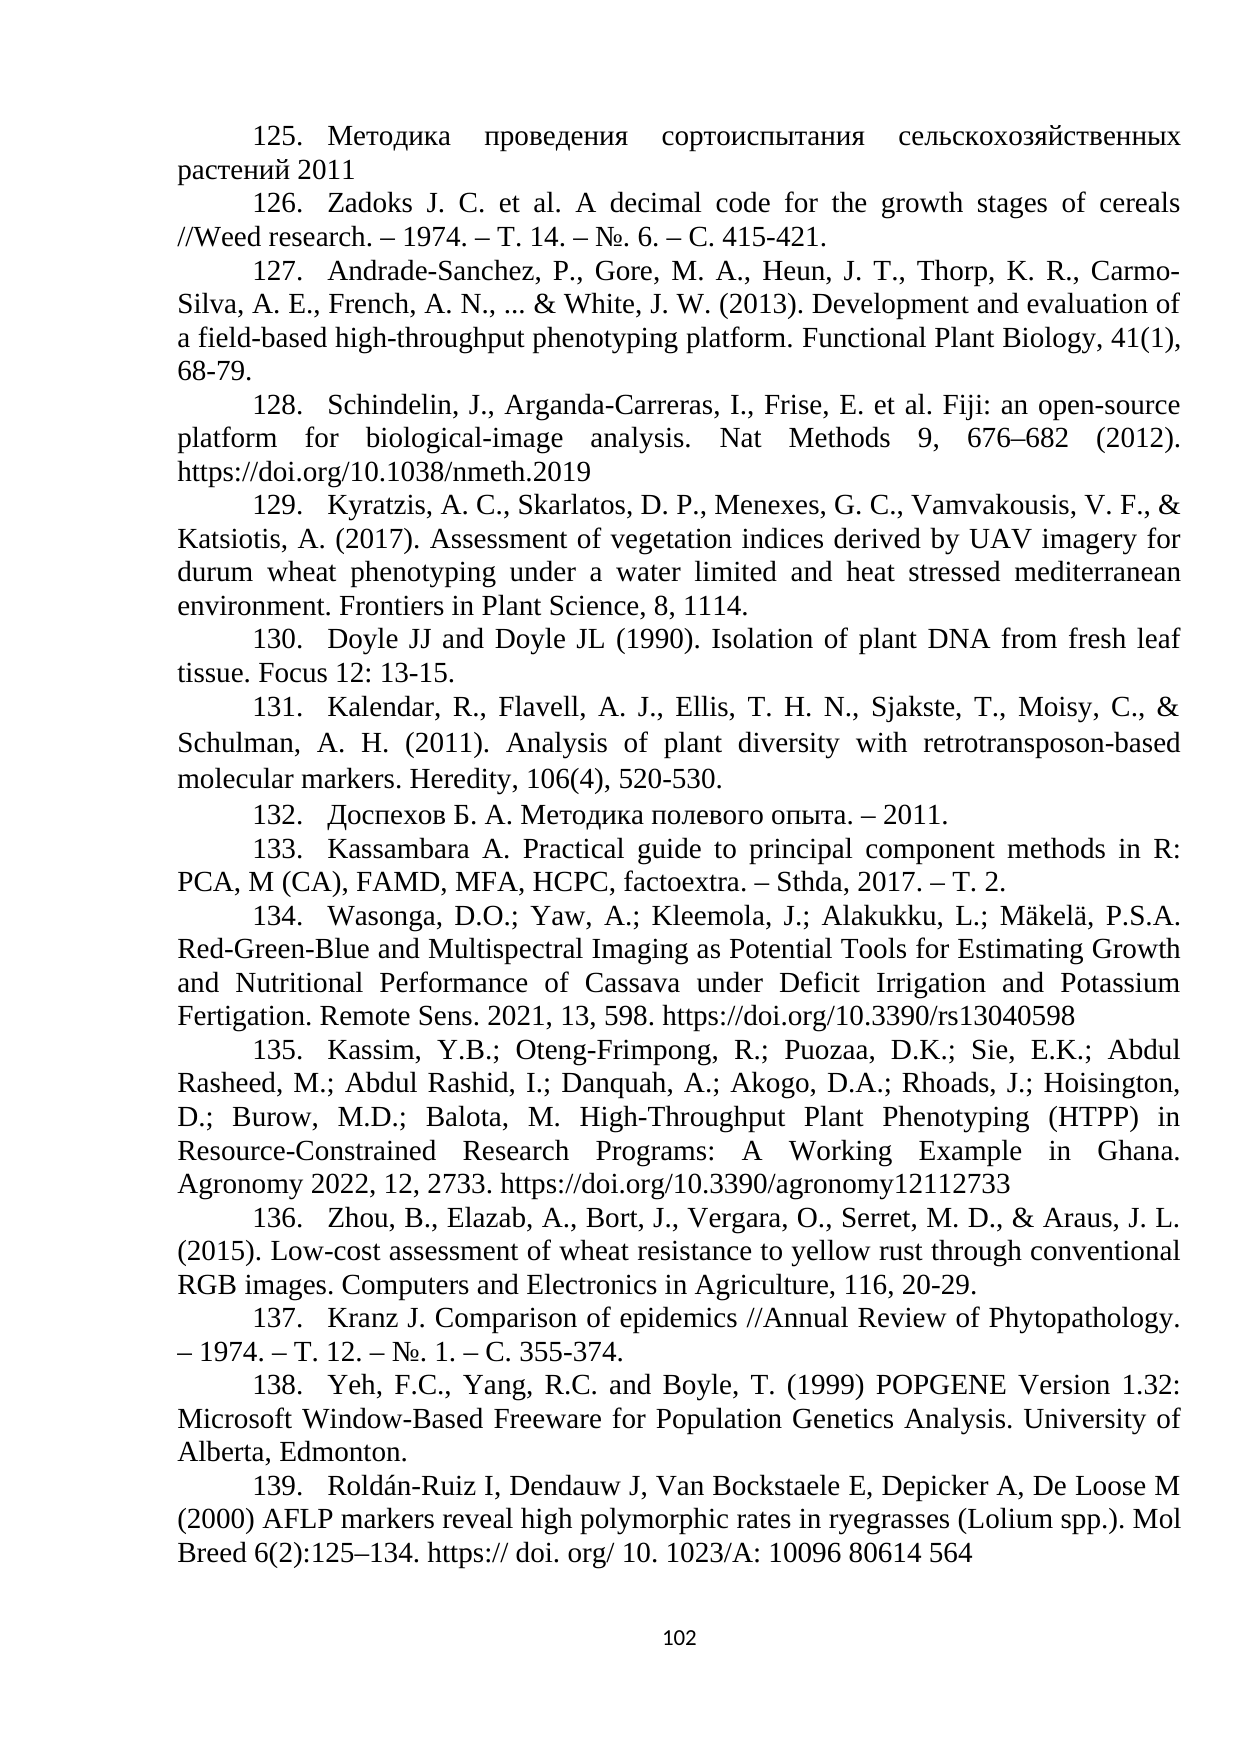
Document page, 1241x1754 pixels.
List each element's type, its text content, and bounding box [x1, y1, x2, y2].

list Kyratzis, A. C., Skarlatos, D. P., Menexes, G. C., Vamvakousis, V. F., & Katsiotis, A. (2017). Assessment of vegetation indices derived by UAV imagery for durum wheat phenotyping under a water limited and heat stressed mediterranean environment. Frontiers in Plant Science, 8, 1114. [177, 487, 1182, 622]
list Yeh, F.C., Yang, R.C. and Boyle, T. (1999) POPGENE Version 1.32: Microsoft Window-Based Freeware for Population Genetics Analysis. University of Alberta, Edmonton. [177, 1367, 1182, 1468]
list Zadoks J. C. et al. A decimal code for the growth stages of cereals //Weed research. – 1974. – Т. 14. – №. 6. – С. 415-421. [177, 186, 1182, 253]
list Andrade-Sanchez, P., Gore, M. A., Heun, J. T., Thorp, K. R., Carmo-Silva, A. E., French, A. N., ... & White, J. W. (2013). Development and evaluation of a field-based high-throughput phenotyping platform. Functional Plant Biology, 41(1), 68-79. [177, 253, 1182, 387]
list Методика проведения сортоиспытания сельскохозяйственных растений 2011 [177, 118, 1182, 186]
list Доспехов Б. А. Методика полевого опыта. – 2011. [177, 797, 1182, 831]
list Zhou, B., Elazab, A., Bort, J., Vergara, O., Serret, M. D., & Araus, J. L. (2015). Low-cost assessment of wheat resistance to yellow rust through conventional RGB images. Computers and Electronics in Agriculture, 116, 20-29. [177, 1200, 1182, 1300]
list Doyle JJ and Doyle JL (1990). Isolation of plant DNA from fresh leaf tissue. Focus 12: 13-15. [177, 622, 1182, 689]
list Kalendar, R., Flavell, A. J., Ellis, T. H. N., Sjakste, T., Moisy, C., & Schulman, A. H. (2011). Analysis of plant diversity with retrotransposon-based molecular markers. Heredity, 106(4), 520-530. [177, 689, 1182, 794]
list Wasonga, D.O.; Yaw, A.; Kleemola, J.; Alakukku, L.; Mäkelä, P.S.A. Red-Green-Blue and Multispectral Imaging as Potential Tools for Estimating Growth and Nutritional Performance of Cassava under Deficit Irrigation and Potassium Fertigation. Remote Sens. 2021, 13, 598. https://doi.org/10.3390/rs13040598 [177, 898, 1182, 1032]
list Kassambara A. Practical guide to principal component methods in R: PCA, M (CA), FAMD, MFA, HCPC, factoextra. – Sthda, 2017. – Т. 2. [177, 831, 1182, 898]
list Roldán-Ruiz I, Dendauw J, Van Bockstaele E, Depicker A, De Loose M (2000) AFLP markers reveal high polymorphic rates in ryegrasses (Lolium spp.). Mol Breed 6(2):125–134. https:// doi. org/ 10. 1023/A: 10096 80614 564 [177, 1468, 1182, 1569]
list Kassim, Y.B.; Oteng-Frimpong, R.; Puozaa, D.K.; Sie, E.K.; Abdul Rasheed, M.; Abdul Rashid, I.; Danquah, A.; Akogo, D.A.; Rhoads, J.; Hoisington, D.; Burow, M.D.; Balota, M. High-Throughput Plant Phenotyping (HTPP) in Resource-Constrained Research Programs: A Working Example in Ghana. Agronomy 2022, 12, 2733. https://doi.org/10.3390/agronomy12112733 [177, 1032, 1182, 1200]
list Kranz J. Comparison of epidemics //Annual Review of Phytopathology. – 1974. – Т. 12. – №. 1. – С. 355-374. [177, 1300, 1182, 1367]
list Schindelin, J., Arganda-Carreras, I., Frise, E. et al. Fiji: an open-source platform for biological-image analysis. Nat Methods 9, 676–682 (2012). https://doi.org/10.1038/nmeth.2019 [177, 387, 1182, 487]
